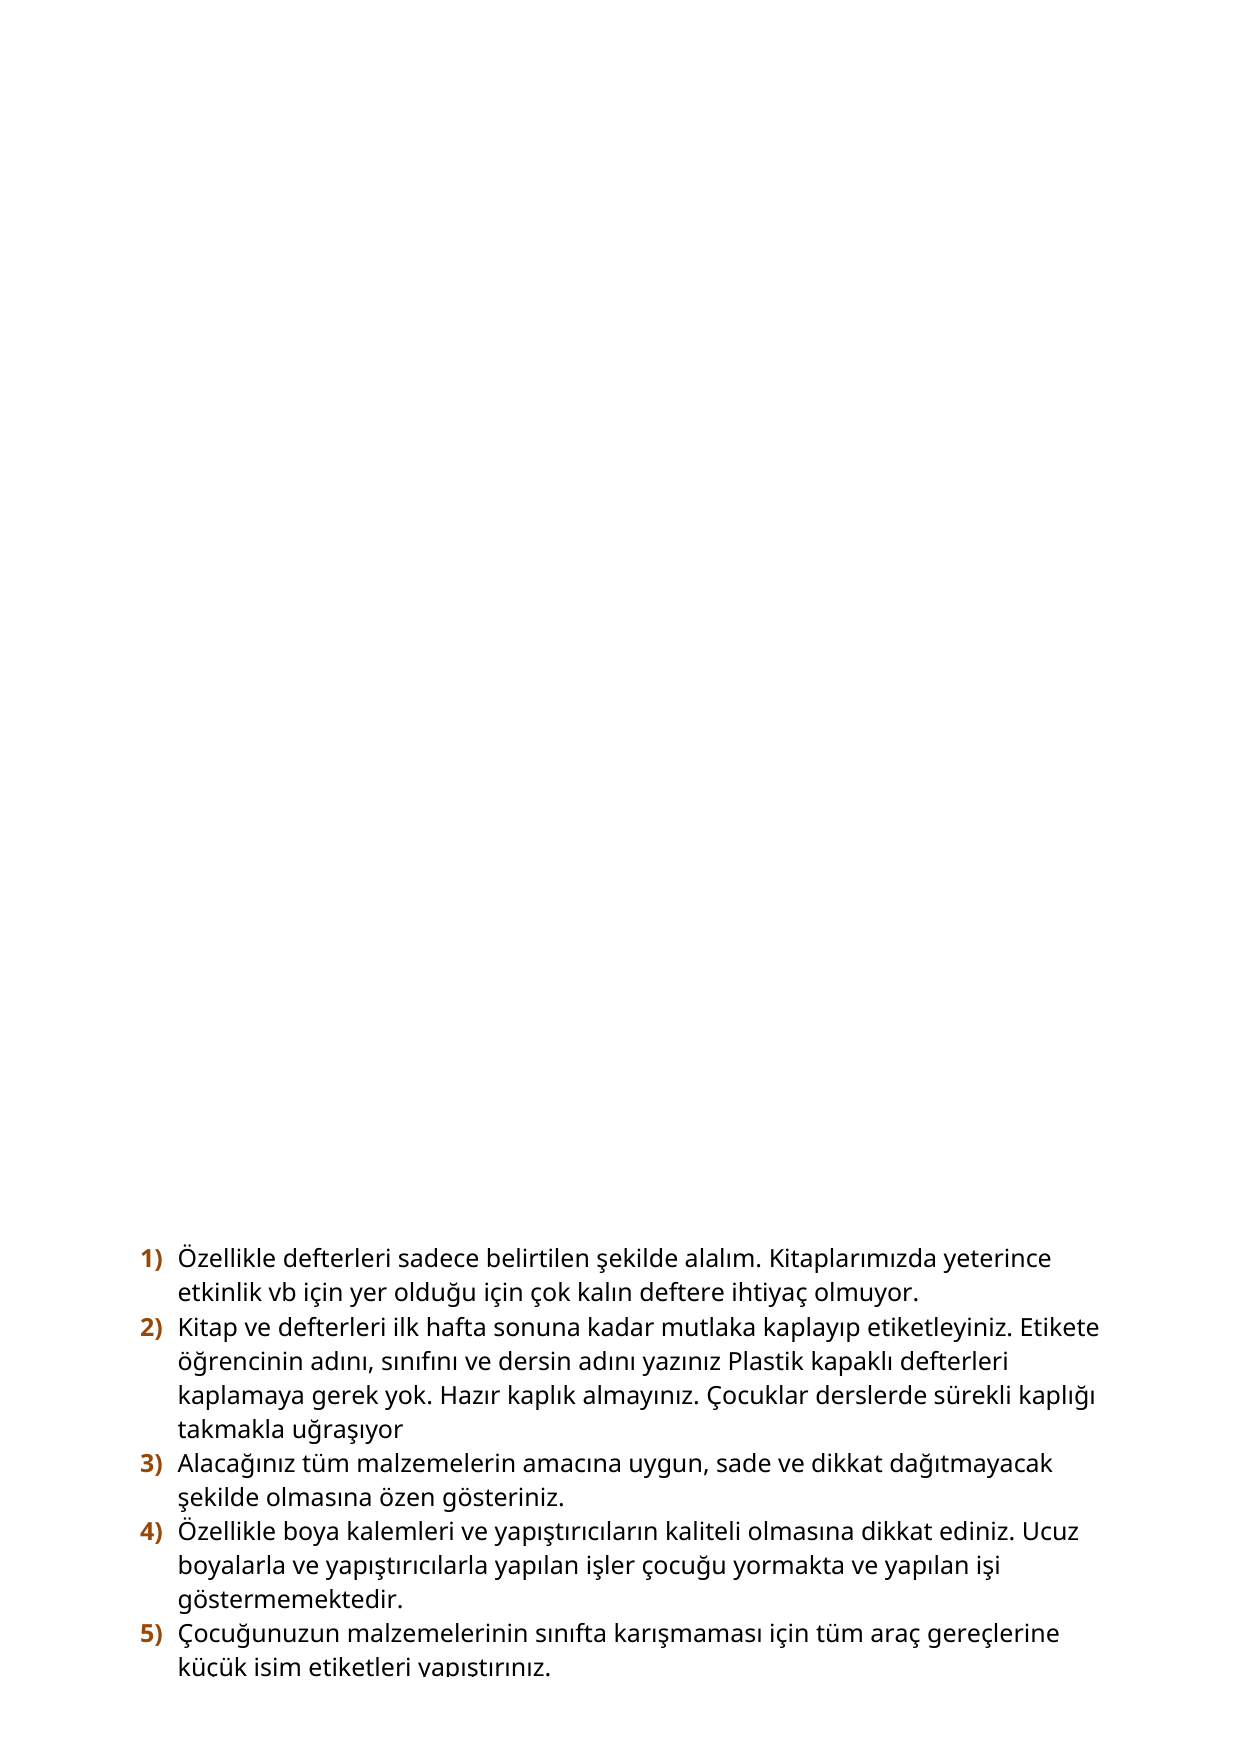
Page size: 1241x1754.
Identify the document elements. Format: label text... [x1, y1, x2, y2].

list Çocuğunuzun malzemelerinin sınıfta karışmaması için tüm araç gereçlerine küçük isim etiketleri yapıştırınız. [140, 1616, 1136, 1676]
list Özellikle boya kalemleri ve yapıştırıcıların kaliteli olmasına dikkat ediniz. Ucuz boyalarla ve yapıştırıcılarla yapılan işler çocuğu yormakta ve yapılan işi göstermemektedir. [140, 1513, 1136, 1616]
list Kitap ve defterleri ilk hafta sonuna kadar mutlaka kaplayıp etiketleyiniz. Etikete öğrencinin adını, sınıfını ve dersin adını yazınız Plastik kapaklı defterleri kaplamaya gerek yok. Hazır kaplık almayınız. Çocuklar derslerde sürekli kaplığı takmakla uğraşıyor [140, 1309, 1136, 1445]
list Özellikle defterleri sadece belirtilen şekilde alalım. Kitaplarımızda yeterince etkinlik vb için yer olduğu için çok kalın deftere ihtiyaç olmuyor. [140, 1241, 1136, 1309]
list Alacağınız tüm malzemelerin amacına uygun, sade ve dikkat dağıtmayacak şekilde olmasına özen gösteriniz. [140, 1445, 1136, 1513]
